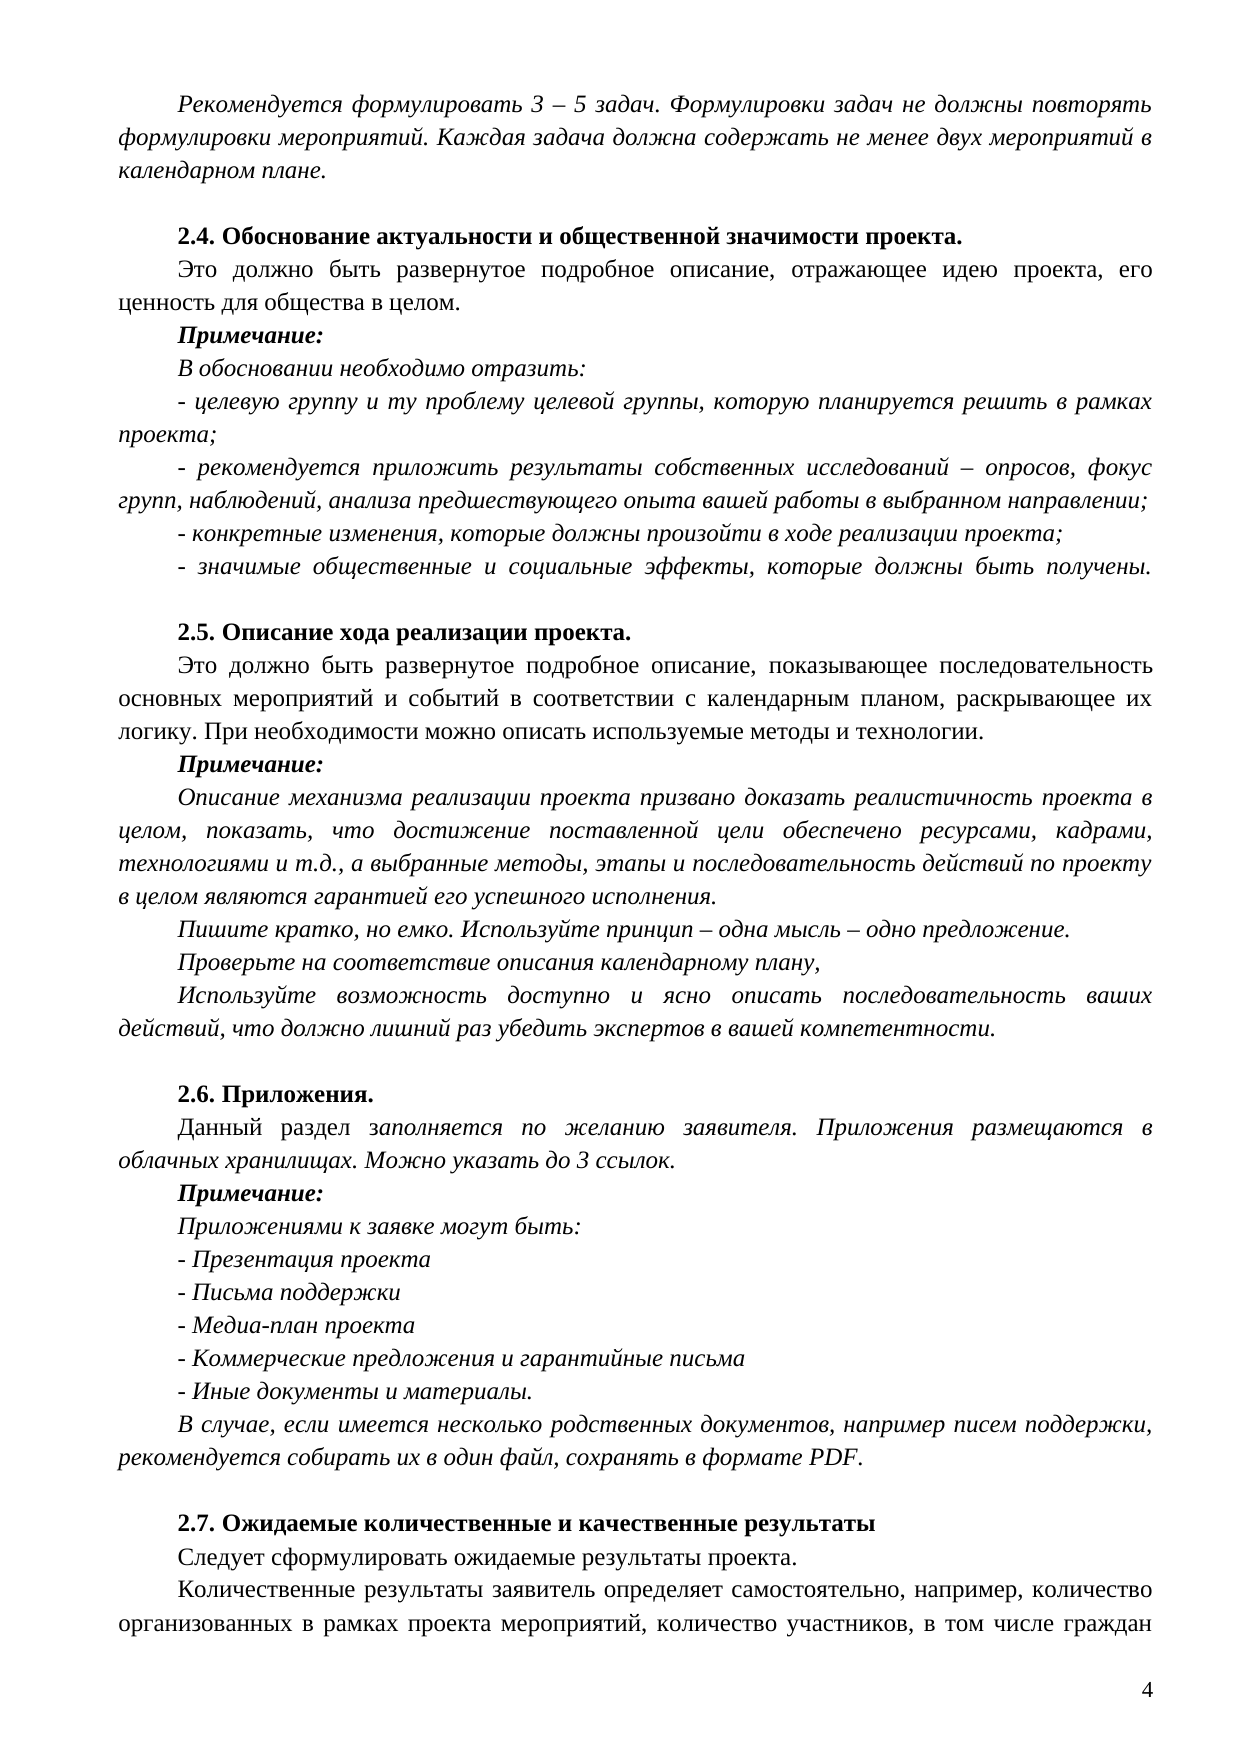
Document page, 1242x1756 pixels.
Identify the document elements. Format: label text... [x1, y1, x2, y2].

text Это должно быть развернутое подробное описание, отражающее идею проекта, его ценность для общества в целом. [118, 254, 1153, 316]
list Ожидаемые количественные и качественные результаты [118, 1508, 1153, 1537]
text В обосновании необходимо отразить: [118, 353, 1153, 382]
text Следует сформулировать ожидаемые результаты проекта. [118, 1542, 1153, 1570]
text - Иные документы и материалы. [118, 1376, 1153, 1405]
text Используйте возможность доступно и ясно описать последовательность ваших действий, что должно лишний раз убедить экспертов в вашей компетентности. [118, 980, 1153, 1042]
list Описание хода реализации проекта. [118, 617, 1153, 646]
text Примечание: [118, 1178, 1153, 1207]
list Обоснование актуальности и общественной значимости проекта. [118, 221, 1153, 249]
list Приложения. [118, 1079, 1153, 1108]
text Данный раздел заполняется по желанию заявителя. Приложения размещаются в облачных хранилищах. Можно указать до 3 ссылок. [118, 1112, 1153, 1174]
text Это должно быть развернутое подробное описание, показывающее последовательность основных мероприятий и событий в соответствии с календарным планом, раскрывающее их логику. При необходимости можно описать используемые методы и технологии. [118, 650, 1153, 745]
text - конкретные изменения, которые должны произойти в ходе реализации проекта; [118, 518, 1153, 547]
text Примечание: [118, 749, 1153, 778]
text - рекомендуется приложить результаты собственных исследований – опросов, фокус групп, наблюдений, анализа предшествующего опыта вашей работы в выбранном направлении; [118, 452, 1153, 514]
text В случае, если имеется несколько родственных документов, например писем поддержки, рекомендуется собирать их в один файл, сохранять в формате PDF. [118, 1409, 1153, 1471]
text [118, 1574, 1153, 1636]
text Проверьте на соответствие описания календарному плану, [118, 947, 1153, 976]
text Пишите кратко, но емко. Используйте принцип – одна мысль – одно предложение. [118, 914, 1153, 943]
text - Презентация проекта [118, 1244, 1153, 1273]
text - целевую группу и ту проблему целевой группы, которую планируется решить в рамках проекта; [118, 386, 1153, 448]
text Примечание: [118, 320, 1153, 348]
text - Коммерческие предложения и гарантийные письма [118, 1343, 1153, 1372]
text - Медиа-план проекта [118, 1310, 1153, 1339]
text Приложениями к заявке могут быть: [118, 1211, 1153, 1240]
text Рекомендуется формулировать 3 – 5 задач. Формулировки задач не должны повторять формулировки мероприятий. Каждая задача должна содержать не менее двух мероприятий в календарном плане. [118, 89, 1153, 183]
text - значимые общественные и социальные эффекты, которые должны быть получены. [118, 551, 1153, 613]
text Описание механизма реализации проекта призвано доказать реалистичность проекта в целом, показать, что достижение поставленной цели обеспечено ресурсами, кадрами, технологиями и т.д., а выбранные методы, этапы и последовательность действий по проекту в целом являются гарантией его успешного исполнения. [118, 782, 1153, 910]
text - Письма поддержки [118, 1277, 1153, 1306]
